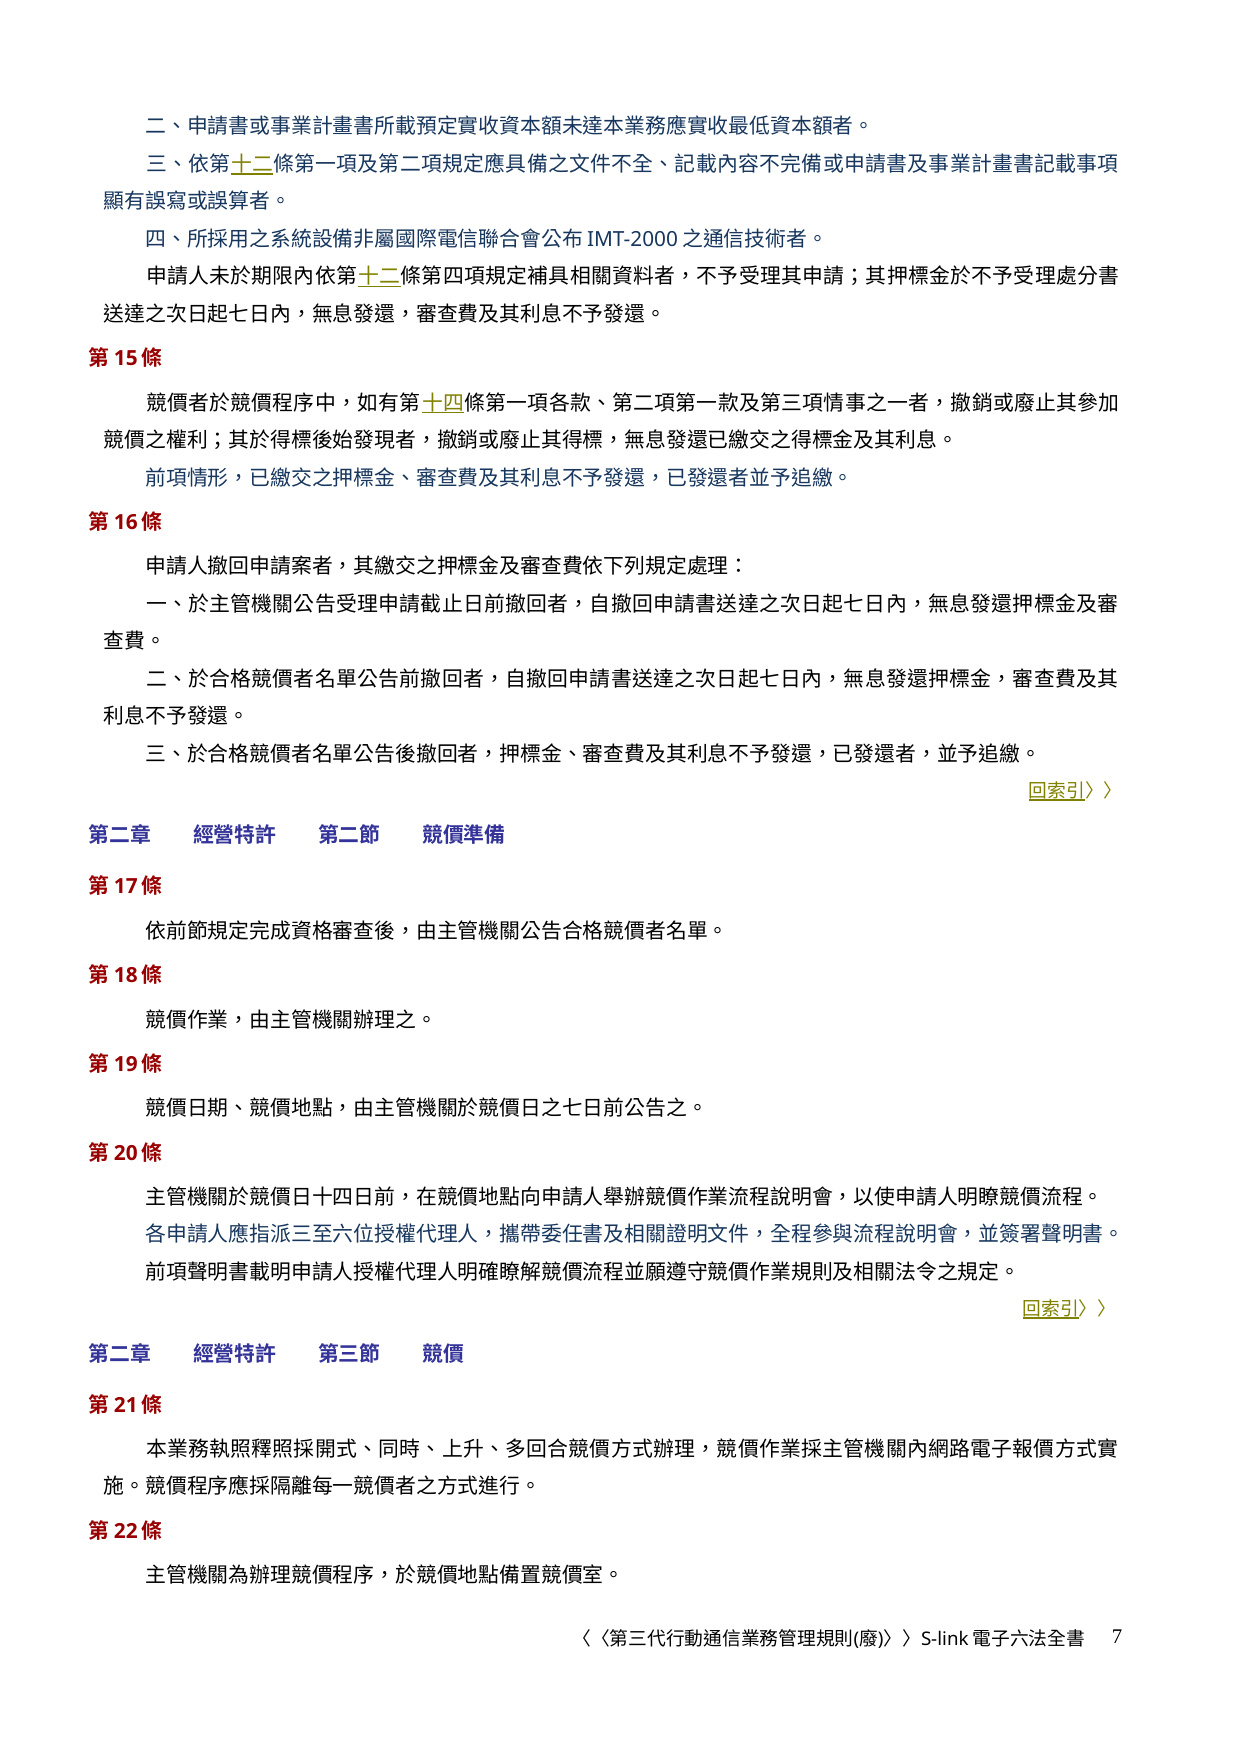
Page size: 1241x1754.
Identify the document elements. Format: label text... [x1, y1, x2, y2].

text 本業務執照釋照採開式、同時、上升、多回合競價方式辦理，競價作業採主管機關內網路電子報價方式實施。競價程序應採隔離每一競價者之方式進行。 [103, 1429, 1122, 1504]
subtitle 第二章 經營特許 第二節 競價準備 [89, 819, 1122, 849]
text 四、所採用之系統設備非屬國際電信聯合會公布IMT-2000之通信技術者。 [103, 218, 1122, 256]
text 競價日期、競價地點，由主管機關於競價日之七日前公告之。 [103, 1088, 1122, 1125]
text 依前節規定完成資格審查後，由主管機關公告合格競價者名單。 [103, 911, 1122, 948]
text 主管機關於競價日十四日前，在競價地點向申請人舉辦競價作業流程說明會，以使申請人明瞭競價流程。 [103, 1176, 1122, 1214]
text 前項聲明書載明申請人授權代理人明確瞭解競價流程並願遵守競價作業規則及相關法令之規定。 [103, 1251, 1122, 1289]
subtitle 第22條 [89, 1514, 1122, 1544]
text 回索引〉〉 [103, 1289, 1122, 1326]
text 前項情形，已繳交之押標金、審查費及其利息不予發還，已發還者並予追繳。 [103, 457, 1122, 495]
subtitle 第21條 [89, 1388, 1122, 1418]
text 競價作業，由主管機關辦理之。 [103, 999, 1122, 1037]
text 三、依第十二條第一項及第二項規定應具備之文件不全、記載內容不完備或申請書及事業計畫書記載事項顯有誤寫或誤算者。 [103, 143, 1122, 218]
text 申請人撤回申請案者，其繳交之押標金及審查費依下列規定處理： [103, 546, 1122, 583]
subtitle 第16條 [89, 505, 1122, 535]
text 二、申請書或事業計畫書所載預定實收資本額未達本業務應實收最低資本額者。 [103, 106, 1122, 143]
text 二、於合格競價者名單公告前撤回者，自撤回申請書送達之次日起七日內，無息發還押標金，審查費及其利息不予發還。 [103, 658, 1122, 733]
subtitle 第二章 經營特許 第三節 競價 [89, 1337, 1122, 1367]
text 各申請人應指派三至六位授權代理人，攜帶委任書及相關證明文件，全程參與流程說明會，並簽署聲明書。 [103, 1214, 1122, 1251]
text 一、於主管機關公告受理申請截止日前撤回者，自撤回申請書送達之次日起七日內，無息發還押標金及審查費。 [103, 583, 1122, 658]
text 主管機關為辦理競價程序，於競價地點備置競價室。 [103, 1555, 1122, 1592]
subtitle 第18條 [89, 958, 1122, 989]
text 回索引〉〉 [101, 771, 1122, 808]
subtitle 第17條 [89, 870, 1122, 900]
subtitle 第20條 [89, 1136, 1122, 1166]
text 三、於合格競價者名單公告後撤回者，押標金、審查費及其利息不予發還，已發還者，並予追繳。 [103, 733, 1122, 771]
text 申請人未於期限內依第十二條第四項規定補具相關資料者，不予受理其申請；其押標金於不予受理處分書送達之次日起七日內，無息發還，審查費及其利息不予發還。 [103, 256, 1122, 331]
subtitle 第15條 [89, 341, 1122, 372]
text 競價者於競價程序中，如有第十四條第一項各款、第二項第一款及第三項情事之一者，撤銷或廢止其參加競價之權利；其於得標後始發現者，撤銷或廢止其得標，無息發還已繳交之得標金及其利息。 [103, 382, 1122, 457]
subtitle 第19條 [89, 1047, 1122, 1077]
